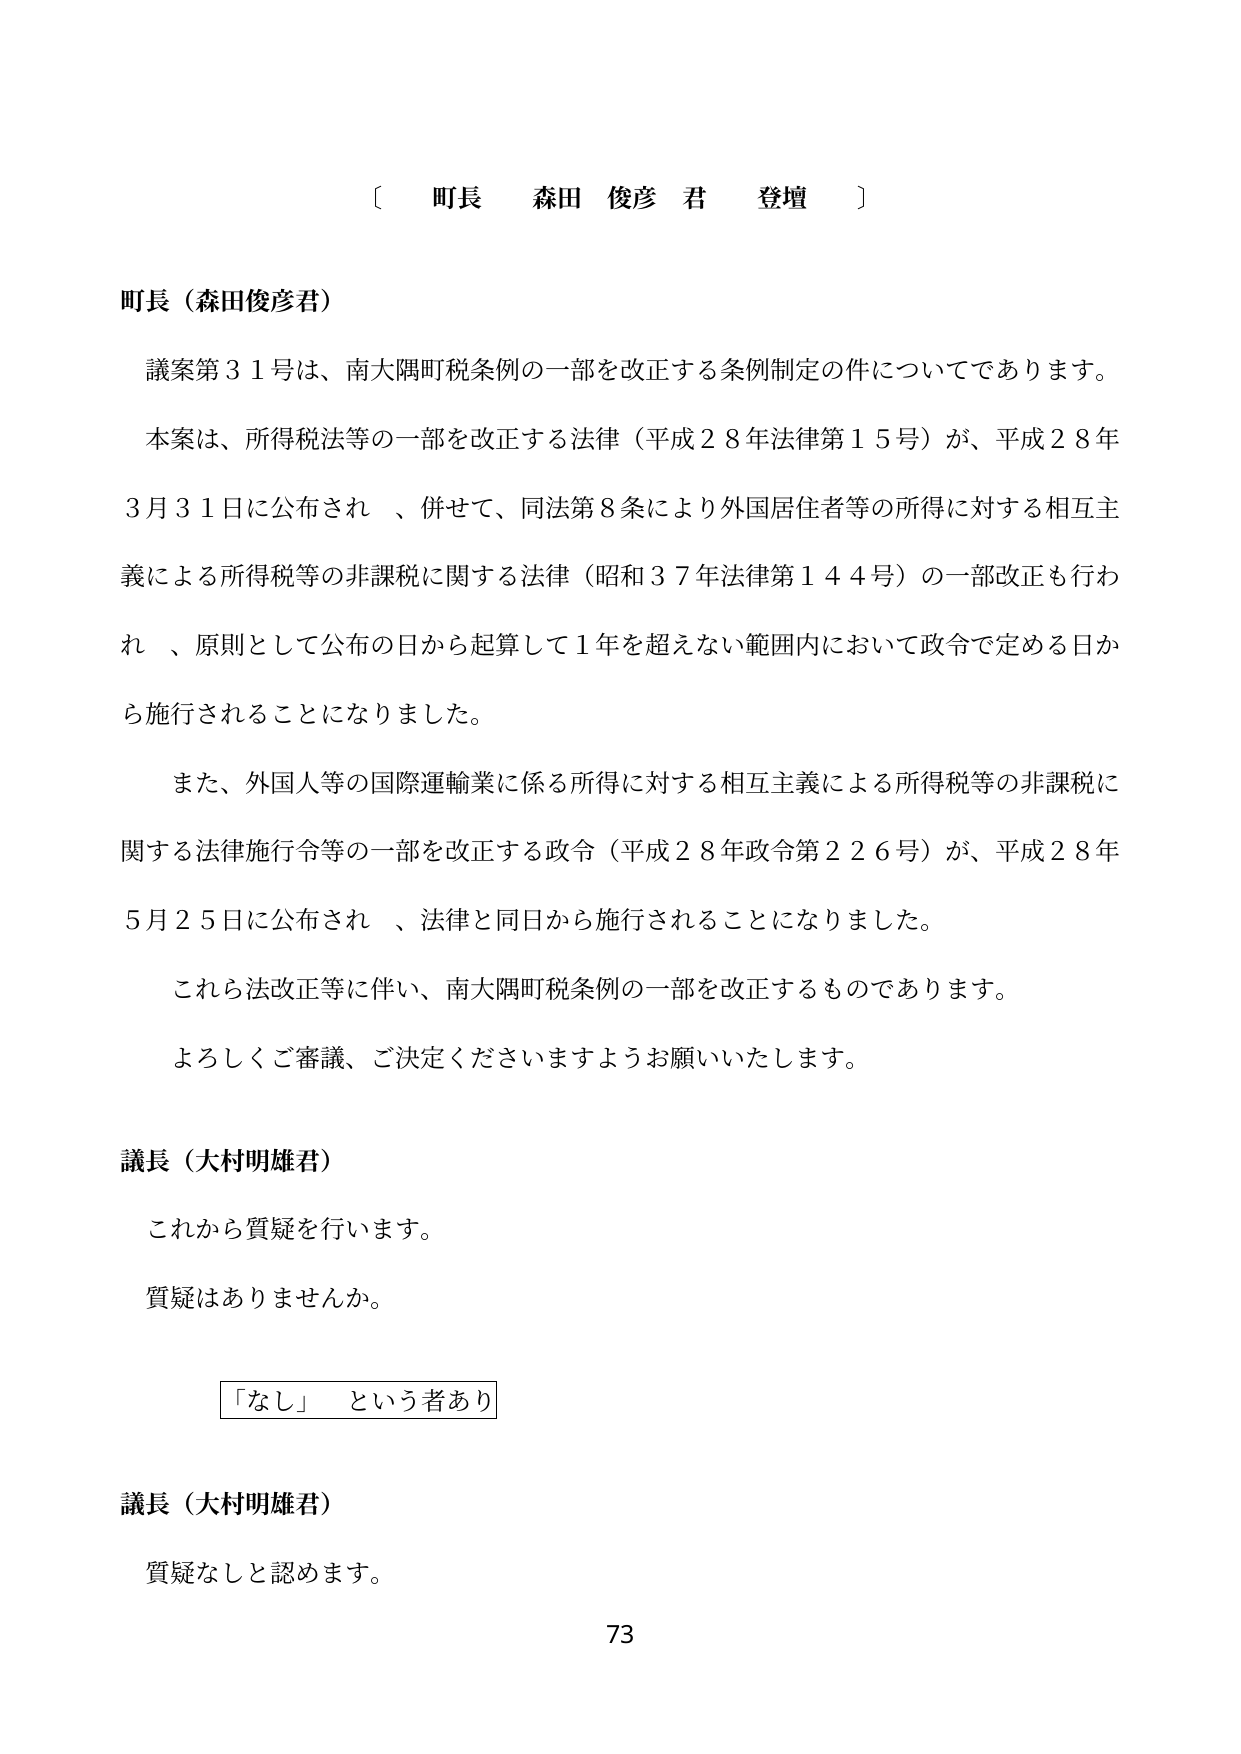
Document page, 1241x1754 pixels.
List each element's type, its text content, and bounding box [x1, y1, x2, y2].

text 議長（大村明雄君） [120, 1469, 1120, 1538]
text 議案第３１号は、南大隅町税条例の一部を改正する条例制定の件についてであります。 [120, 334, 1120, 403]
text 「なし」 という者あり [120, 1366, 1120, 1434]
text 質疑なしと認めます。 [120, 1538, 1120, 1606]
text 議長（大村明雄君） [120, 1125, 1120, 1194]
text 〔 町長 森田 俊彦 君 登壇 〕 [120, 163, 1120, 231]
text 町長（森田俊彦君） [120, 266, 1120, 334]
list 本案は、所得税法等の一部を改正する法律（平成２８年法律第１５号）が、平成２８年３月３１日に公布され、併せて、同法第８条により外国居住者等の所得に対する相互主義による所得税等の非課税に関する法律（昭和３７年法律第１４４号）の一部改正も行われ、原則として公布の日から起算して１年を超えない範囲内において政令で定める日から施行されることになりました。 [120, 403, 1120, 747]
list また、外国人等の国際運輸業に係る所得に対する相互主義による所得税等の非課税に関する法律施行令等の一部を改正する政令（平成２８年政令第２２６号）が、平成２８年５月２５日に公布され、法律と同日から施行されることになりました。 [120, 747, 1120, 953]
text これら法改正等に伴い、南大隅町税条例の一部を改正するものであります。 [120, 953, 1120, 1022]
text 質疑はありませんか。 [120, 1263, 1120, 1331]
text よろしくご審議、ご決定くださいますようお願いいたします。 [120, 1022, 1120, 1091]
text これから質疑を行います。 [120, 1194, 1120, 1263]
